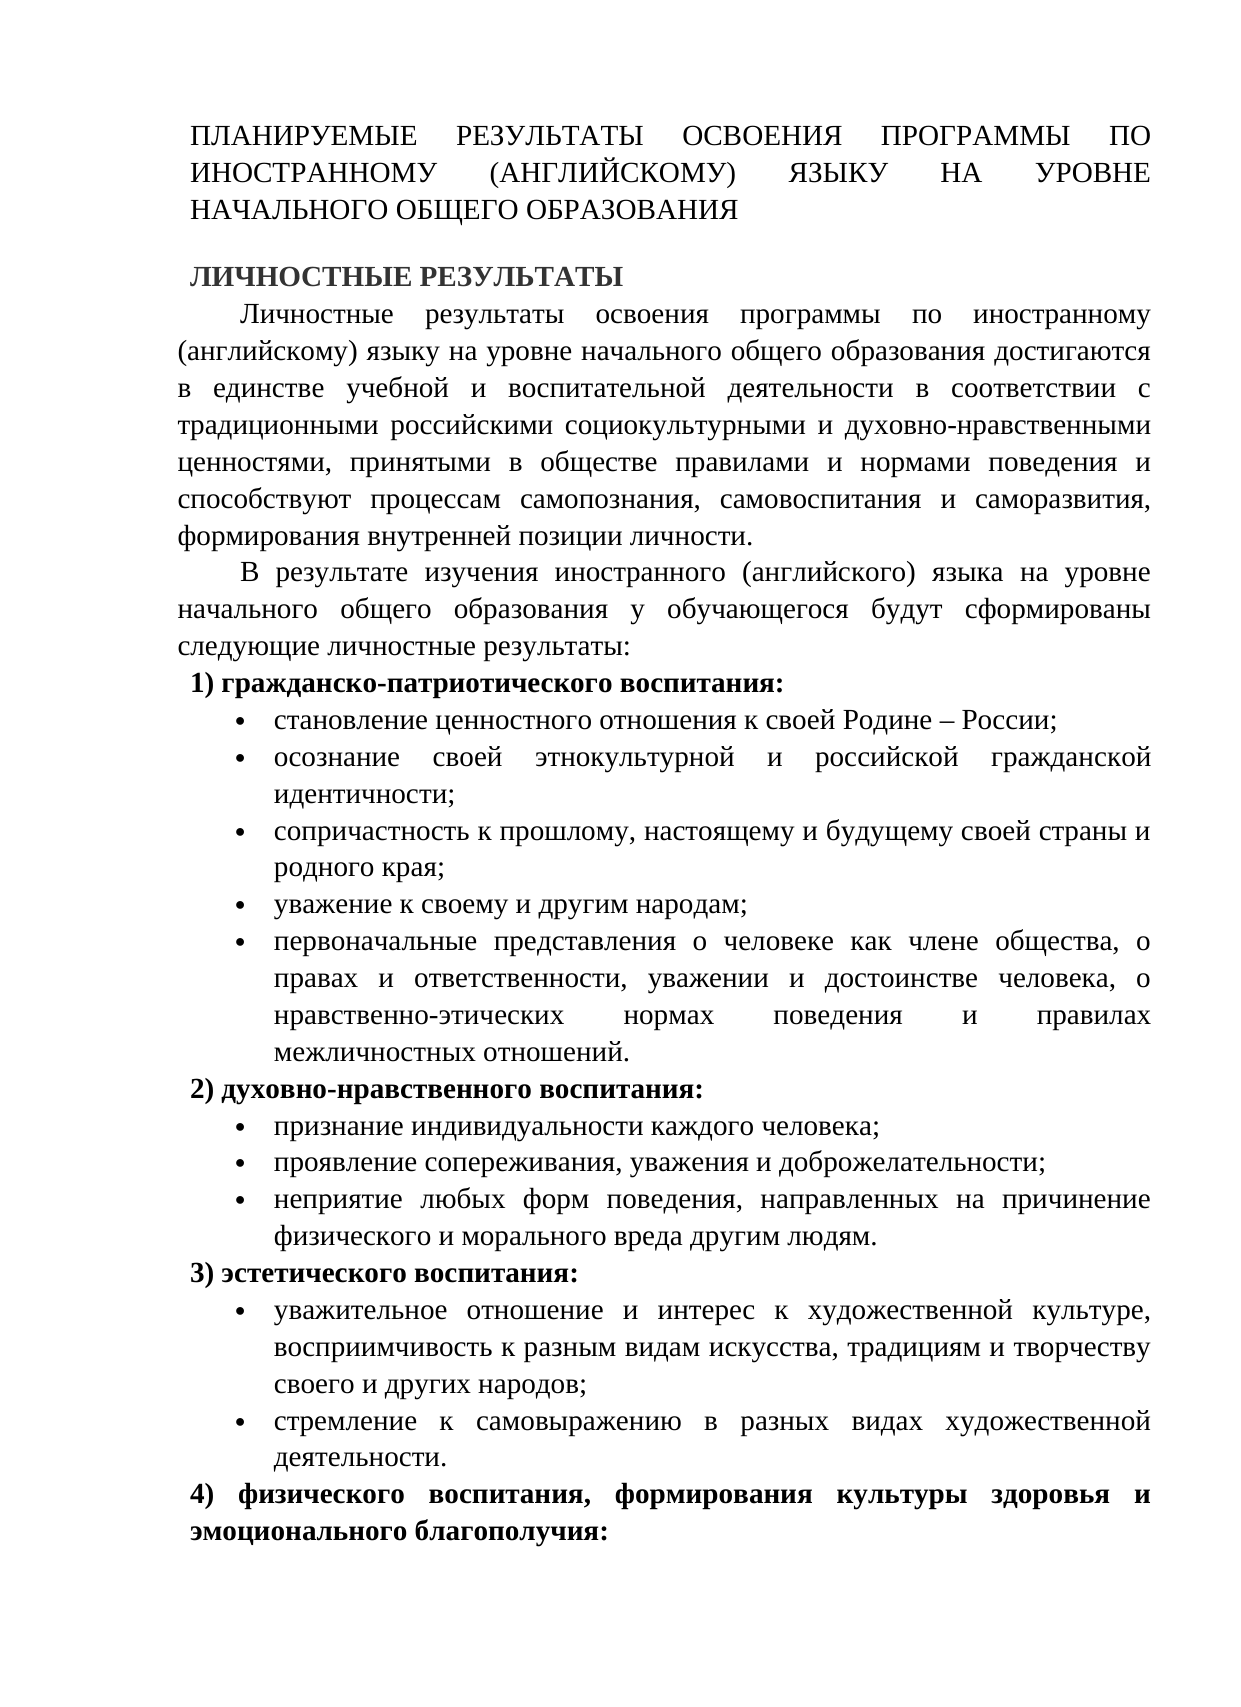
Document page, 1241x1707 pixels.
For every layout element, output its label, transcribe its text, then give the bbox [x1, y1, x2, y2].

text 3) эстетического воспитания: [190, 1255, 1152, 1289]
list становление ценностного отношения к своей Родине – России; [236, 702, 1152, 736]
list проявление сопереживания, уважения и доброжелательности; [236, 1144, 1152, 1178]
text ПЛАНИРУЕМЫЕ РЕЗУЛЬТАТЫ ОСВОЕНИЯ ПРОГРАММЫ ПО ИНОСТРАННОМУ (АНГЛИЙСКОМУ) ЯЗЫКУ НА УРОВНЕ НАЧАЛЬНОГО ОБЩЕГО ОБРАЗОВАНИЯ [190, 118, 1152, 225]
list уважительное отношение и интерес к художественной культуре, восприимчивость к разным видам искусства, традициям и творчеству своего и других народов; [236, 1292, 1152, 1399]
text 4) физического воспитания, формирования культуры здоровья и эмоционального благополучия: [190, 1476, 1152, 1547]
text 1) гражданско-патриотического воспитания: [190, 665, 1152, 699]
list сопричастность к прошлому, настоящему и будущему своей страны и родного края; [236, 813, 1152, 883]
list стремление к самовыражению в разных видах художественной деятельности. [236, 1403, 1152, 1473]
text ЛИЧНОСТНЫЕ РЕЗУЛЬТАТЫ [190, 259, 1152, 293]
list осознание своей этнокультурной и российской гражданской идентичности; [236, 739, 1152, 809]
text Личностные результаты освоения программы по иностранному (английскому) языку на уровне начального общего образования достигаются в единстве учебной и воспитательной деятельности в соответствии с традиционными российскими социокультурными и духовно-нравственными ценностями, принятыми в обществе правилами и нормами поведения и способствуют процессам самопознания, самовоспитания и саморазвития, формирования внутренней позиции личности. [177, 296, 1152, 551]
text 2) духовно-нравственного воспитания: [190, 1071, 1152, 1104]
list признание индивидуальности каждого человека; [236, 1108, 1152, 1141]
list уважение к своему и другим народам; [236, 886, 1152, 920]
list первоначальные представления о человеке как члене общества, о правах и ответственности, уважении и достоинстве человека, о нравственно-этических нормах поведения и правилах межличностных отношений. [236, 923, 1152, 1067]
list неприятие любых форм поведения, направленных на причинение физического и морального вреда другим людям. [236, 1181, 1152, 1252]
text В результате изучения иностранного (английского) языка на уровне начального общего образования у обучающегося будут сформированы следующие личностные результаты: [177, 554, 1152, 662]
